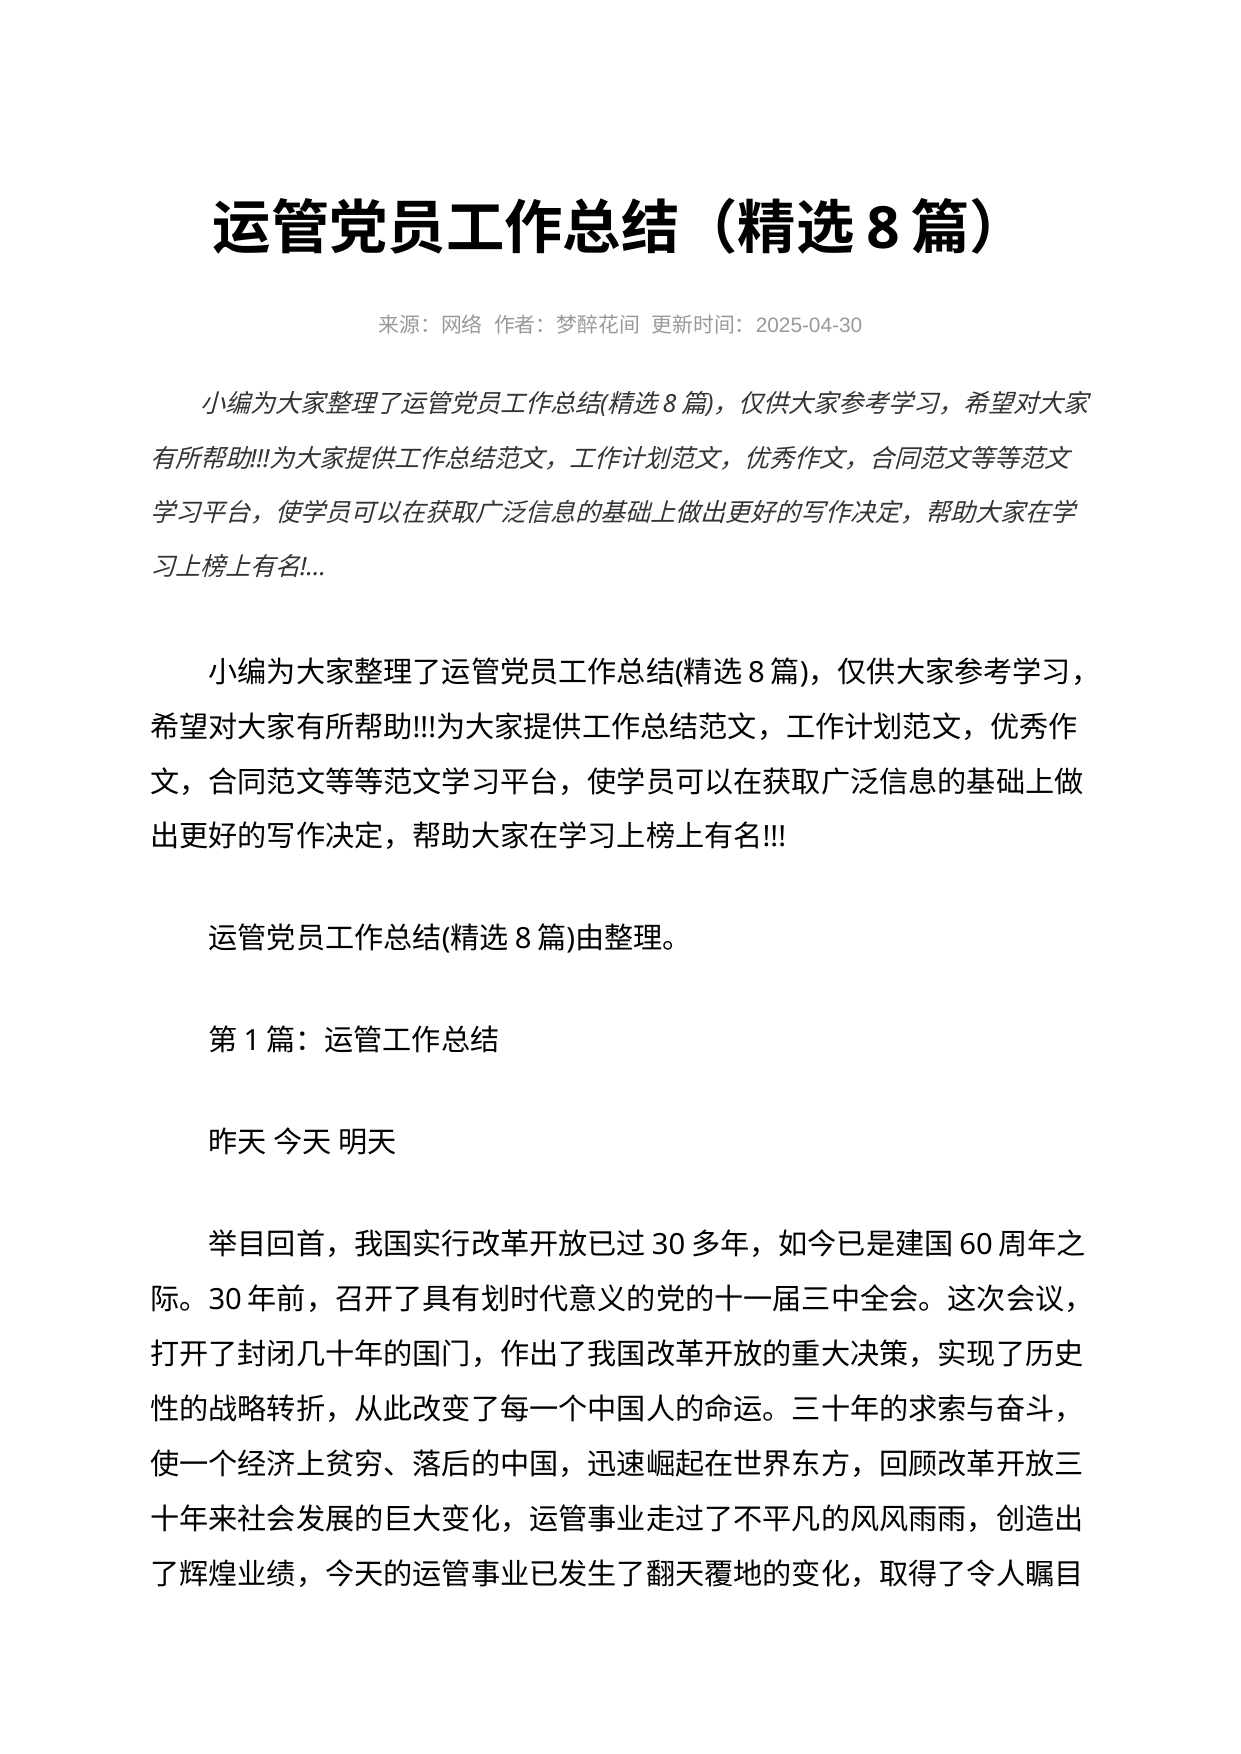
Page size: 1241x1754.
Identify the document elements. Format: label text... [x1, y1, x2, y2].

text 第1篇：运管工作总结 [150, 1017, 1090, 1059]
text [150, 1221, 1090, 1593]
text 昨天 今天 明天 [150, 1119, 1090, 1161]
subtitle 运管党员工作总结（精选8篇） [150, 181, 1090, 266]
text 小编为大家整理了运管党员工作总结(精选8篇)，仅供大家参考学习，希望对大家有所帮助!!!为大家提供工作总结范文，工作计划范文，优秀作文，合同范文等等范文学习平台，使学员可以在获取广泛信息的基础上做出更好的写作决定，帮助大家在学习上榜上有名!!! [150, 648, 1090, 855]
text 运管党员工作总结(精选8篇)由整理。 [150, 915, 1090, 957]
text 小编为大家整理了运管党员工作总结(精选8篇)，仅供大家参考学习，希望对大家有所帮助!!!为大家提供工作总结范文，工作计划范文，优秀作文，合同范文等等范文学习平台，使学员可以在获取广泛信息的基础上做出更好的写作决定，帮助大家在学习上榜上有名!... [150, 384, 1090, 583]
text 来源：网络 作者：梦醉花间 更新时间：2025-04-30 [150, 313, 1090, 337]
